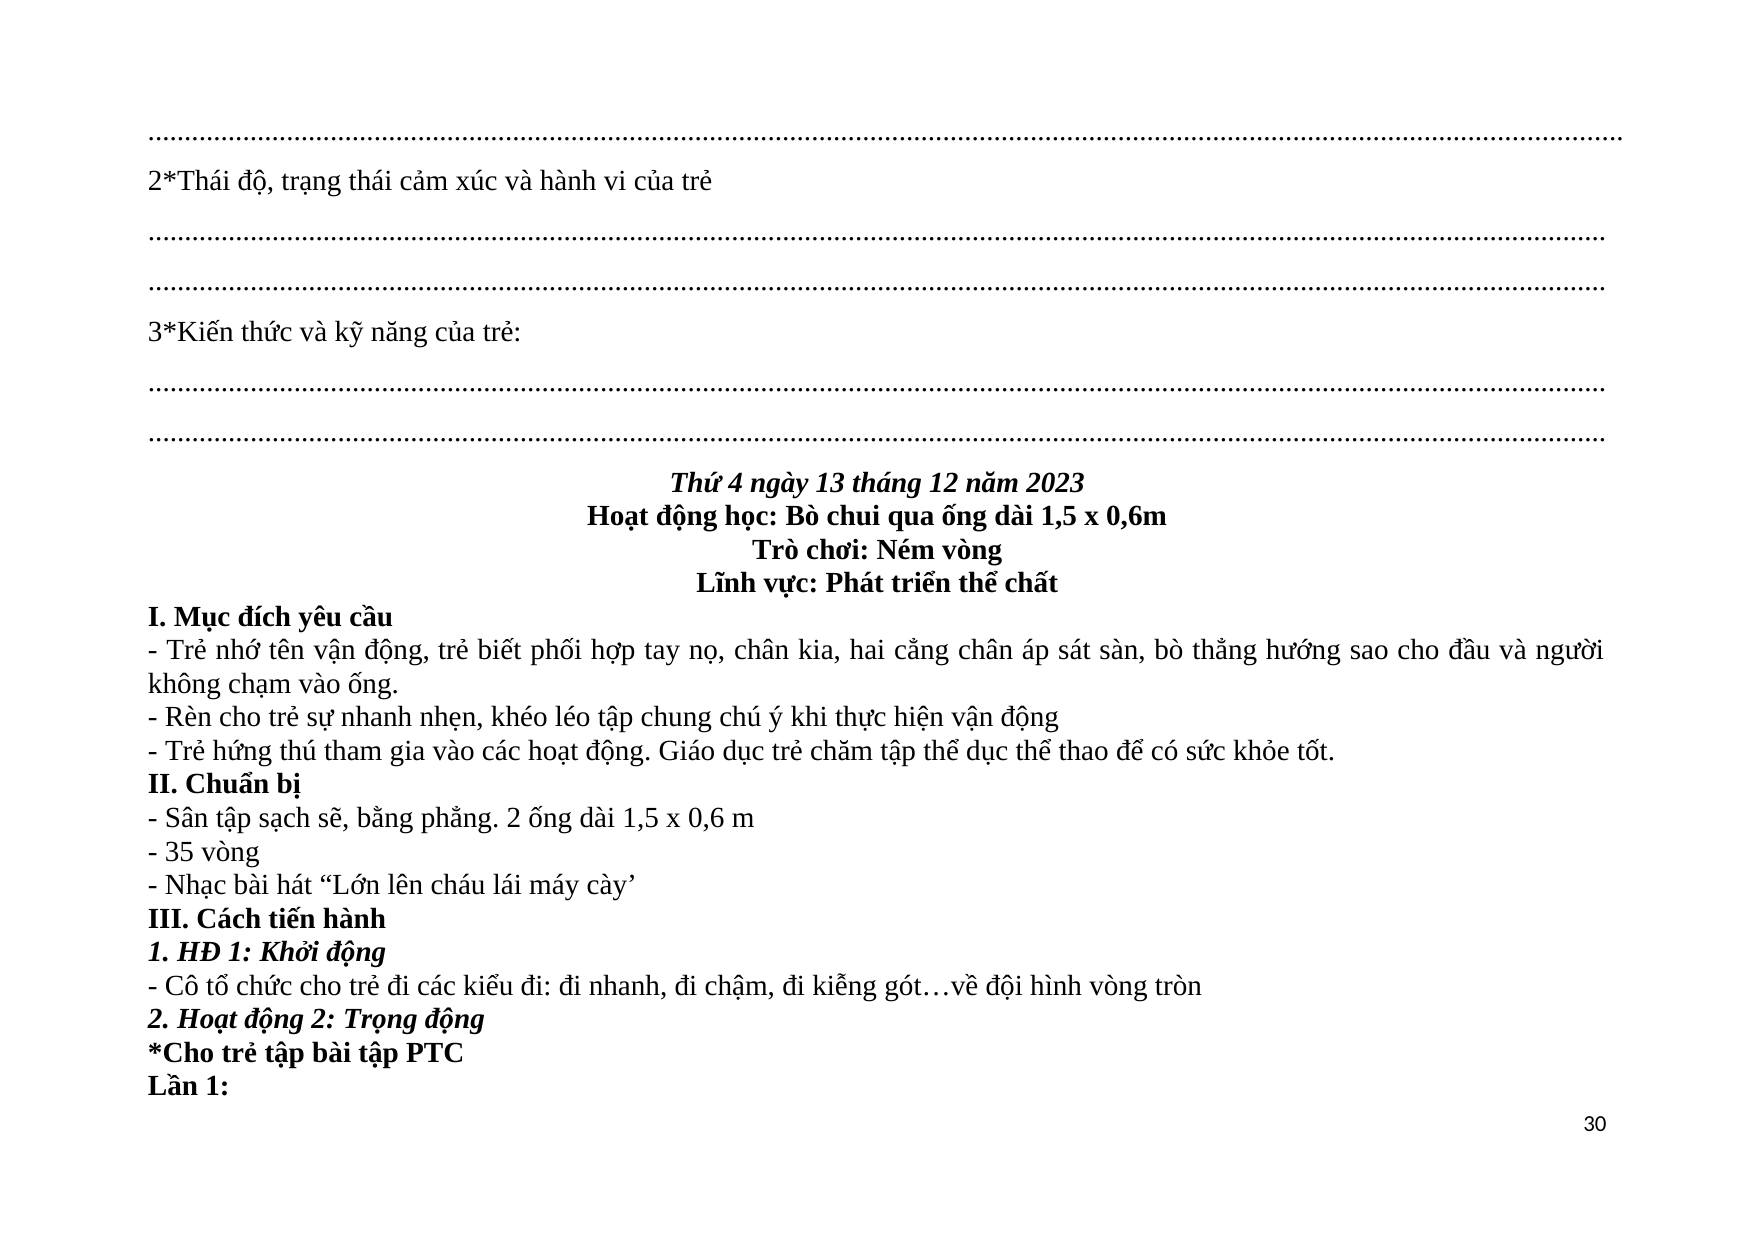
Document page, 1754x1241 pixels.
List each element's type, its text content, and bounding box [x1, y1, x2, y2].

text Trò chơi: Ném vòng [148, 532, 1606, 565]
text 2*Thái độ, trạng thái cảm xúc và hành vi của trẻ [148, 163, 1606, 196]
text - Rèn cho trẻ sự nhanh nhẹn, khéo léo tập chung chú ý khi thực hiện vận động [148, 699, 1606, 733]
text - 35 vòng [148, 834, 1606, 867]
text ........................................................................................................................................................................................................ [148, 414, 1606, 448]
text 3*Kiến thức và kỹ năng của trẻ: [148, 314, 1606, 347]
text II. Chuẩn bị [148, 767, 1606, 800]
text - Trẻ nhớ tên vận động, trẻ biết phối hợp tay nọ, chân kia, hai cẳng chân áp sát sàn, bò thẳng hướng sao cho đầu và người không chạm vào ống. [148, 632, 1606, 699]
text 2. Hoạt động 2: Trọng động [148, 1001, 1606, 1035]
text - Cô tổ chức cho trẻ đi các kiểu đi: đi nhanh, đi chậm, đi kiễng gót…về đội hình vòng tròn [148, 968, 1606, 1001]
text ........................................................................................................................................................................................................ [148, 263, 1606, 297]
text 1. HĐ 1: Khởi động [148, 934, 1606, 968]
text - Sân tập sạch sẽ, bằng phẳng. 2 ống dài 1,5 x 0,6 m [148, 800, 1606, 834]
text III. Cách tiến hành [148, 901, 1606, 934]
text *Cho trẻ tập bài tập PTC [148, 1035, 1606, 1068]
text Lần 1: [148, 1068, 1606, 1102]
text - Nhạc bài hát “Lớn lên cháu lái máy cày’ [148, 867, 1606, 901]
text Lĩnh vực: Phát triển thể chất [148, 565, 1606, 599]
text Hoạt động học: Bò chui qua ống dài 1,5 x 0,6m [148, 498, 1606, 532]
text ........................................................................................................................................................................................................ [148, 213, 1606, 247]
text - Trẻ hứng thú tham gia vào các hoạt động. Giáo dục trẻ chăm tập thể dục thể thao để có sức khỏe tốt. [148, 733, 1606, 767]
text I. Mục đích yêu cầu [148, 599, 1606, 632]
text Thứ 4 ngày 13 tháng 12 năm 2023 [148, 465, 1606, 498]
text ........................................................................................................................................................................................................ [148, 364, 1606, 398]
